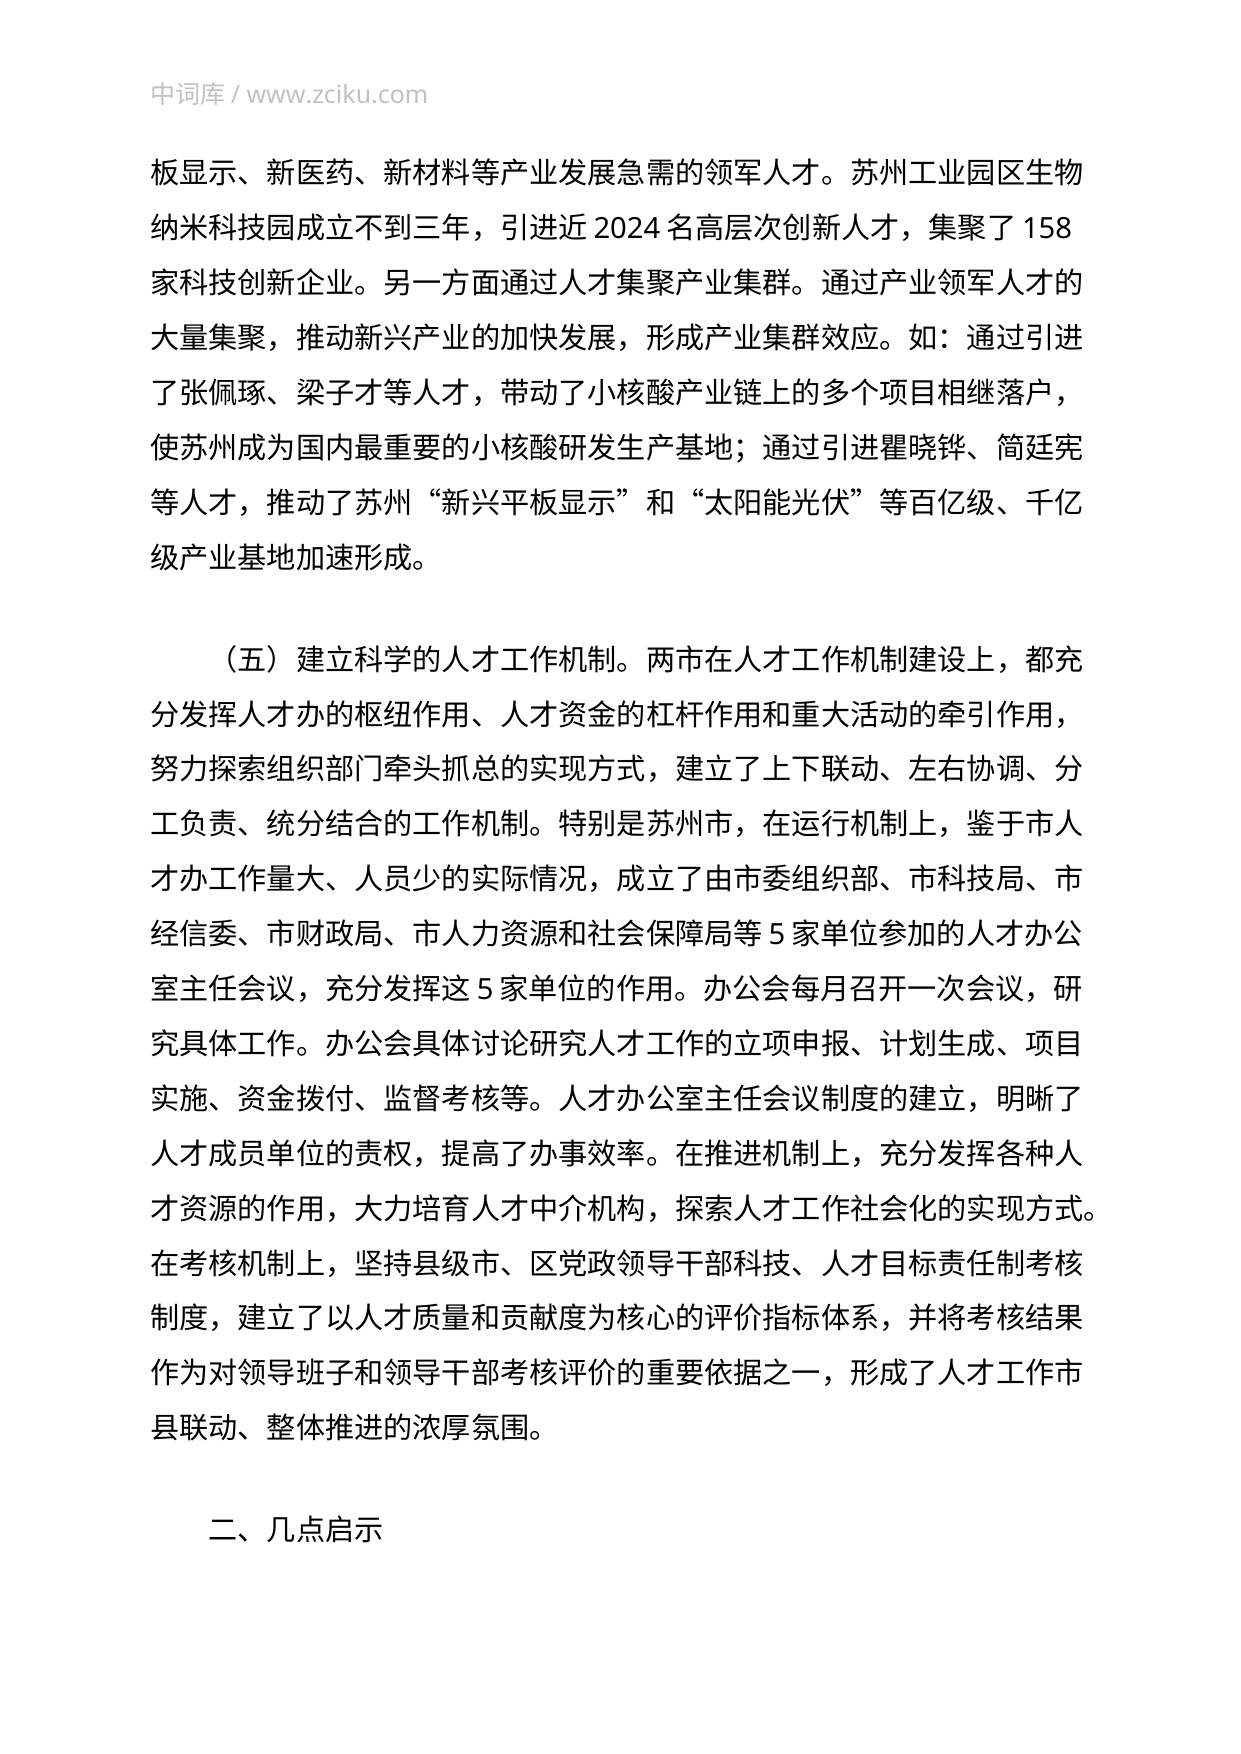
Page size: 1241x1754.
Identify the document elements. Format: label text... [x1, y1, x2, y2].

text （五）建立科学的人才工作机制。两市在人才工作机制建设上，都充分发挥人才办的枢纽作用、人才资金的杠杆作用和重大活动的牵引作用，努力探索组织部门牵头抓总的实现方式，建立了上下联动、左右协调、分工负责、统分结合的工作机制。特别是苏州市，在运行机制上，鉴于市人才办工作量大、人员少的实际情况，成立了由市委组织部、市科技局、市经信委、市财政局、市人力资源和社会保障局等5家单位参加的人才办公室主任会议，充分发挥这5家单位的作用。办公会每月召开一次会议，研究具体工作。办公会具体讨论研究人才工作的立项申报、计划生成、项目实施、资金拨付、监督考核等。人才办公室主任会议制度的建立，明晰了人才成员单位的责权，提高了办事效率。在推进机制上，充分发挥各种人才资源的作用，大力培育人才中介机构，探索人才工作社会化的实现方式。在考核机制上，坚持县级市、区党政领导干部科技、人才目标责任制考核制度，建立了以人才质量和贡献度为核心的评价指标体系，并将考核结果作为对领导班子和领导干部考核评价的重要依据之一，形成了人才工作市县联动、整体推进的浓厚氛围。 [150, 636, 1090, 1447]
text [150, 150, 1090, 577]
text 二、几点启示 [150, 1507, 1090, 1549]
